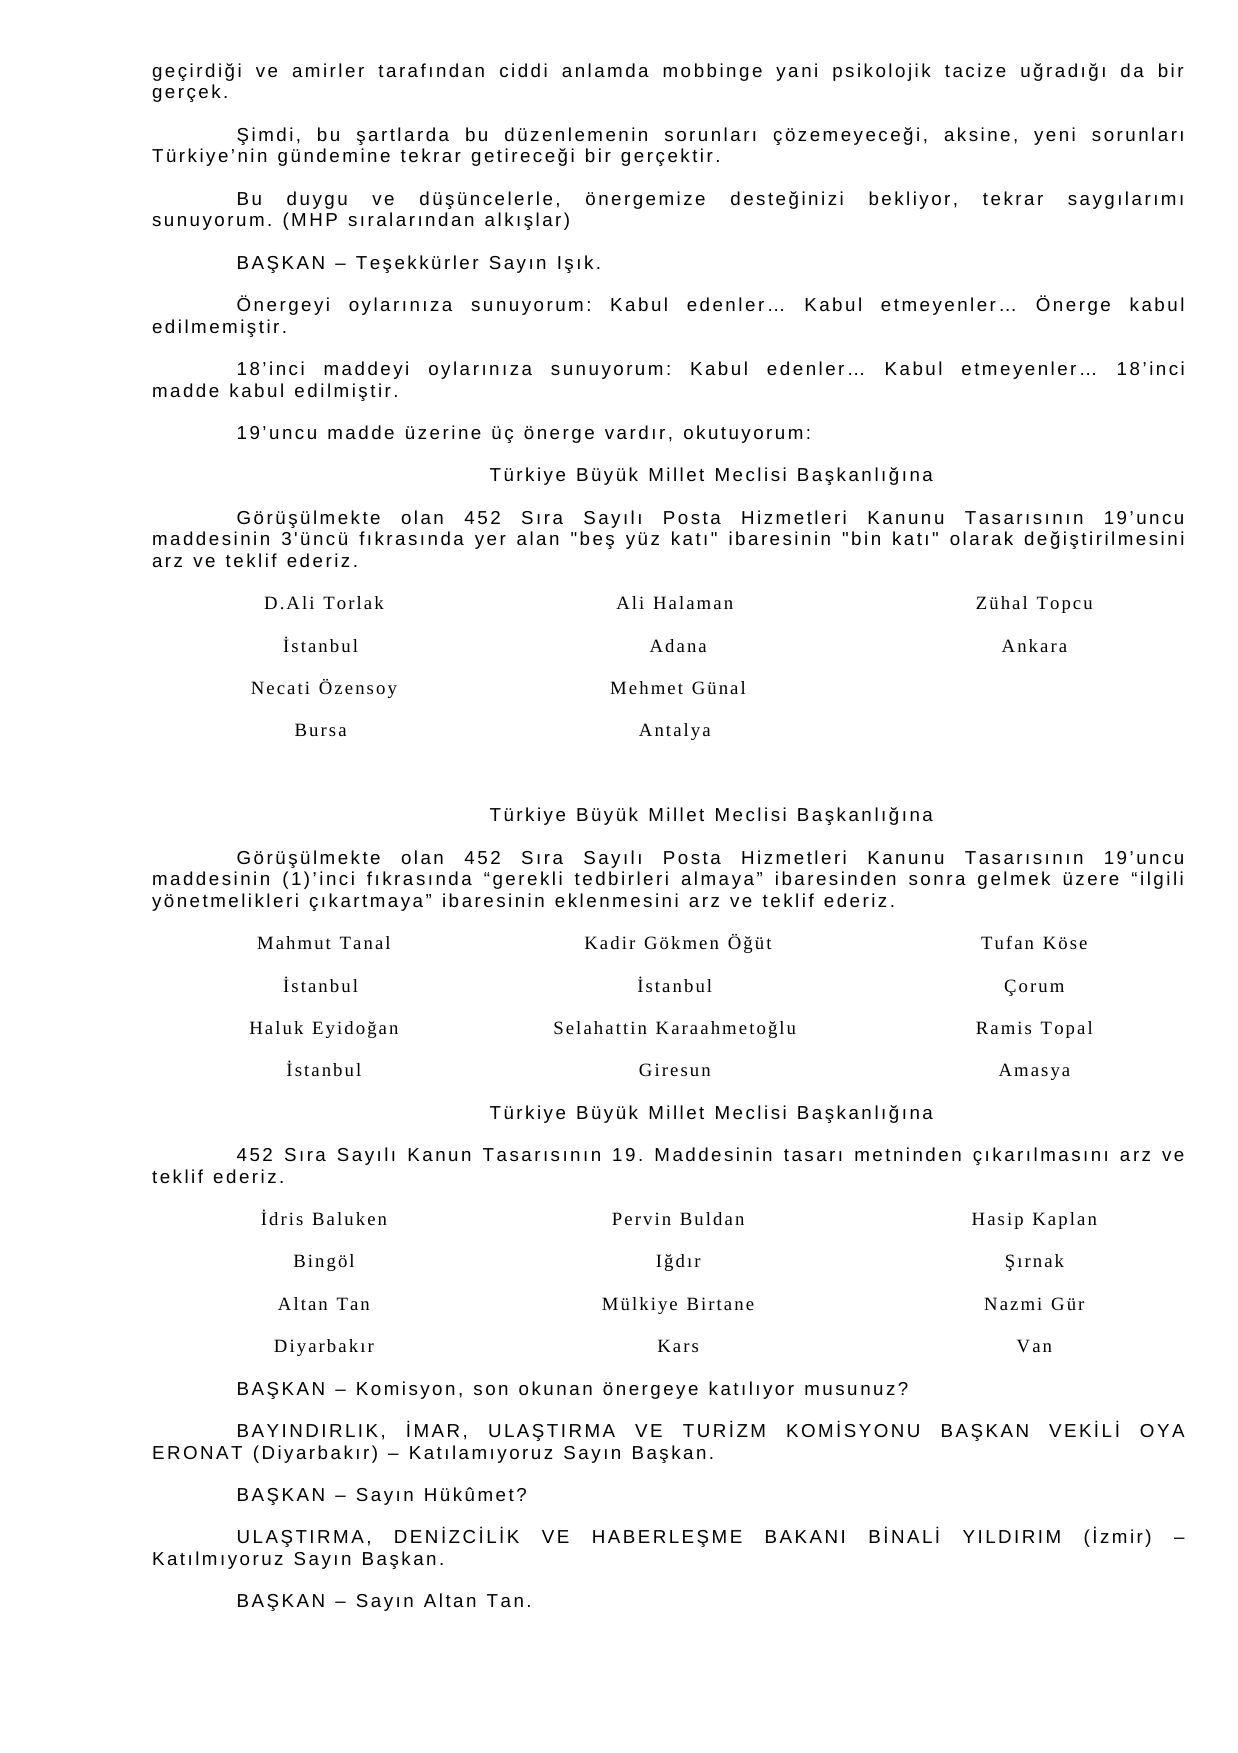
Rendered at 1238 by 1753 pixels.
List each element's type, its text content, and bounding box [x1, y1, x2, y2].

text Görüşülmekte olan 452 Sıra Sayılı Posta Hizmetleri Kanunu Tasarısının 19’uncu maddesinin 3'üncü fıkrasında yer alan "beş yüz katı" ibaresinin "bin katı" olarak değiştirilmesini arz ve teklif ederiz. [152, 507, 1186, 571]
text İstanbul Giresun Amasya [152, 1059, 1186, 1081]
text Bu duygu ve düşüncelerle, önergemize desteğinizi bekliyor, tekrar saygılarımı sunuyorum. (MHP sıralarından alkışlar) [152, 188, 1186, 231]
text D.Ali Torlak Ali Halaman Zühal Topcu [152, 592, 1186, 614]
text 19’uncu madde üzerine üç önerge vardır, okutuyorum: [152, 422, 1186, 443]
text Bursa Antalya [152, 719, 1186, 741]
text Haluk Eyidoğan Selahattin Karaahmetoğlu Ramis Topal [152, 1017, 1186, 1038]
text İstanbul İstanbul Çorum [152, 974, 1186, 996]
text BAYINDIRLIK, İMAR, ULAŞTIRMA VE TURİZM KOMİSYONU BAŞKAN VEKİLİ OYA ERONAT (Diyarbakır) – Katılamıyoruz Sayın Başkan. [152, 1420, 1186, 1463]
text 452 Sıra Sayılı Kanun Tasarısının 19. Maddesinin tasarı metninden çıkarılmasını arz ve teklif ederiz. [152, 1144, 1186, 1187]
text Türkiye Büyük Millet Meclisi Başkanlığına [152, 804, 1186, 826]
text BAŞKAN – Sayın Altan Tan. [152, 1590, 1186, 1612]
text Türkiye Büyük Millet Meclisi Başkanlığına [152, 1102, 1186, 1123]
text Türkiye Büyük Millet Meclisi Başkanlığına [152, 464, 1186, 486]
text Necati Özensoy Mehmet Günal [152, 677, 1186, 698]
text BAŞKAN – Komisyon, son okunan önergeye katılıyor musunuz? [152, 1378, 1186, 1399]
text Şimdi, bu şartlarda bu düzenlemenin sorunları çözemeyeceği, aksine, yeni sorunları Türkiye’nin gündemine tekrar getireceği bir gerçektir. [152, 124, 1186, 167]
text BAŞKAN – Teşekkürler Sayın Işık. [152, 252, 1186, 273]
text ULAŞTIRMA, DENİZCİLİK VE HABERLEŞME BAKANI BİNALİ YILDIRIM (İzmir) – Katılmıyoruz Sayın Başkan. [152, 1526, 1186, 1569]
text İdris Baluken Pervin Buldan Hasip Kaplan [152, 1208, 1186, 1229]
text BAŞKAN – Sayın Hükûmet? [152, 1484, 1186, 1506]
text Görüşülmekte olan 452 Sıra Sayılı Posta Hizmetleri Kanunu Tasarısının 19’uncu maddesinin (1)’inci fıkrasında “gerekli tedbirleri almaya” ibaresinden sonra gelmek üzere “ilgili yönetmelikleri çıkartmaya” ibaresinin eklenmesini arz ve teklif ederiz. [152, 847, 1186, 911]
text İstanbul Adana Ankara [152, 634, 1186, 656]
text Bingöl Iğdır Şırnak [152, 1250, 1186, 1272]
text Altan Tan Mülkiye Birtane Nazmi Gür [152, 1293, 1186, 1314]
text Önergeyi oylarınıza sunuyorum: Kabul edenler… Kabul etmeyenler… Önerge kabul edilmemiştir. [152, 294, 1186, 337]
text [152, 60, 1186, 103]
text 18’inci maddeyi oylarınıza sunuyorum: Kabul edenler… Kabul etmeyenler… 18’inci madde kabul edilmiştir. [152, 358, 1186, 401]
text Mahmut Tanal Kadir Gökmen Öğüt Tufan Köse [152, 932, 1186, 954]
text Diyarbakır Kars Van [152, 1335, 1186, 1357]
